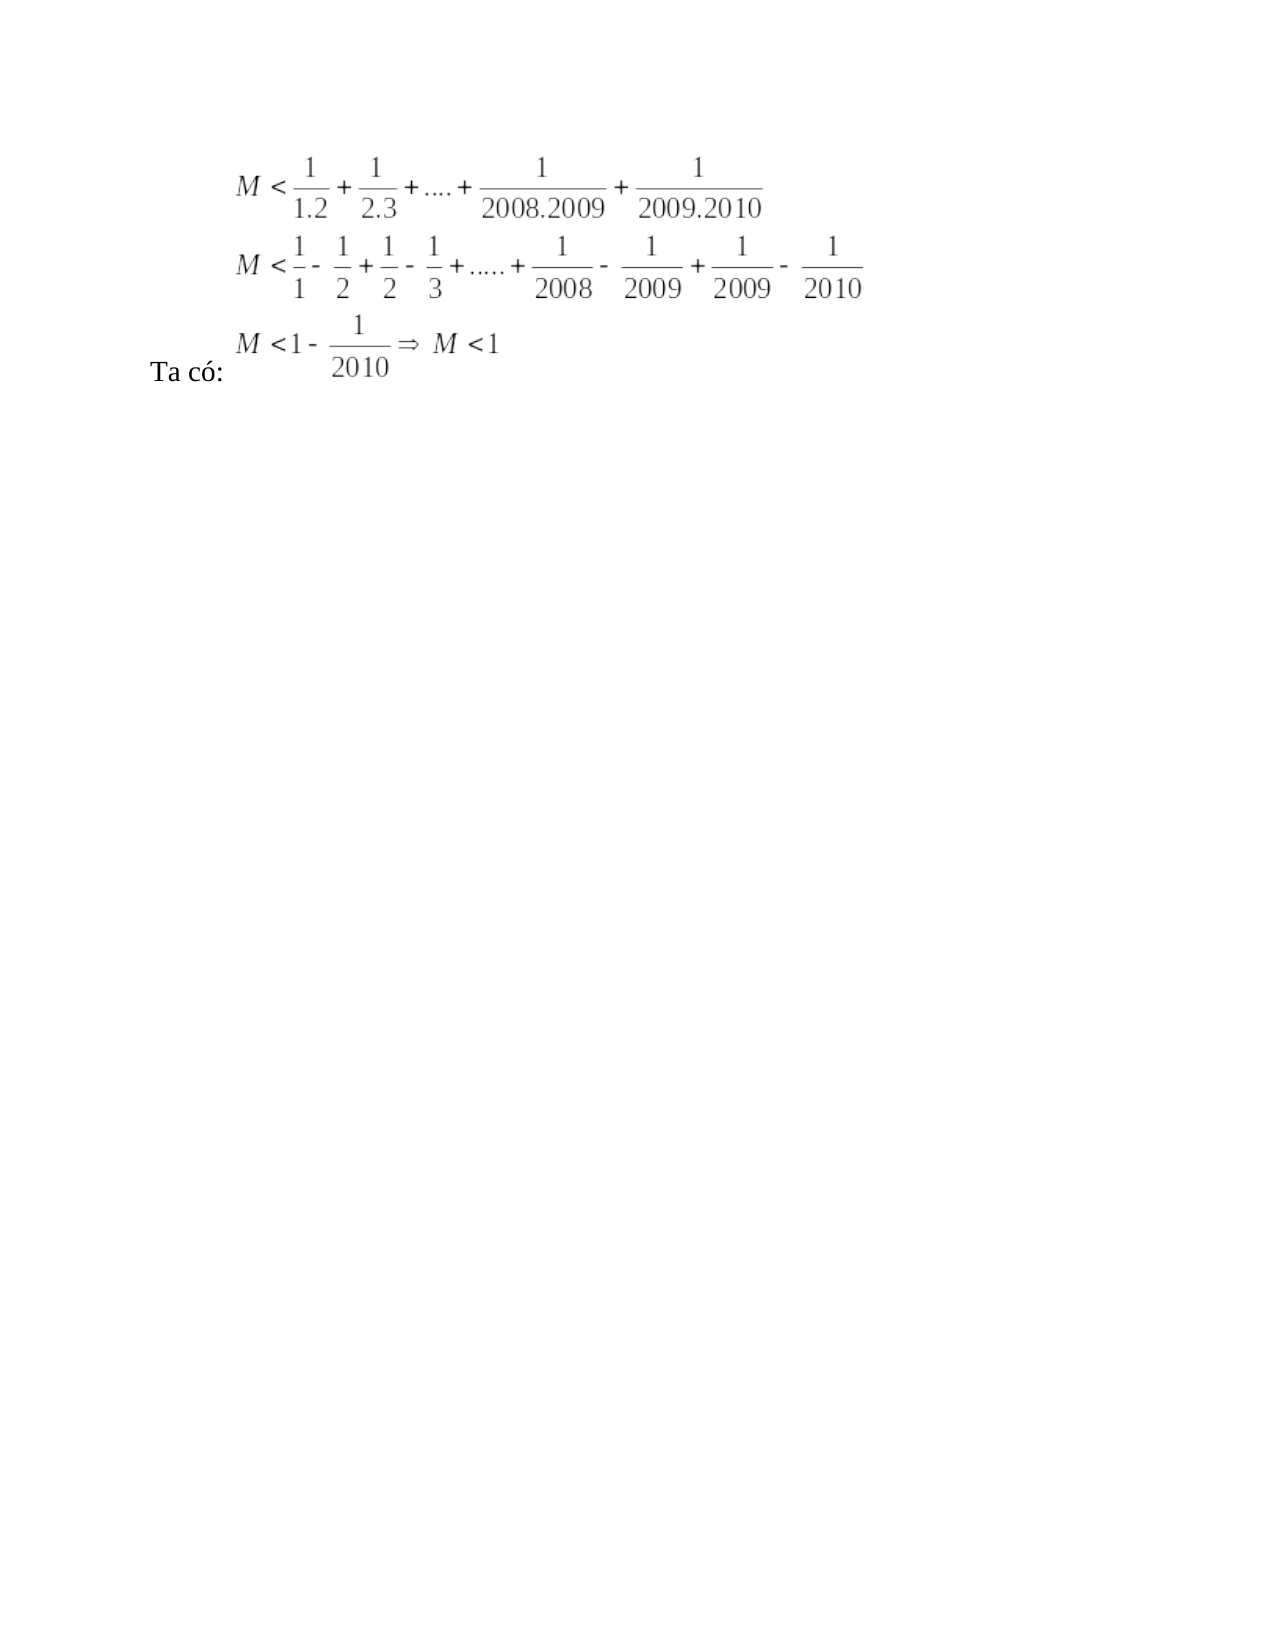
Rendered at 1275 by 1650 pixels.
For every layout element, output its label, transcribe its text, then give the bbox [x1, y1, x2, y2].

list Ta có: [150, 150, 1125, 387]
